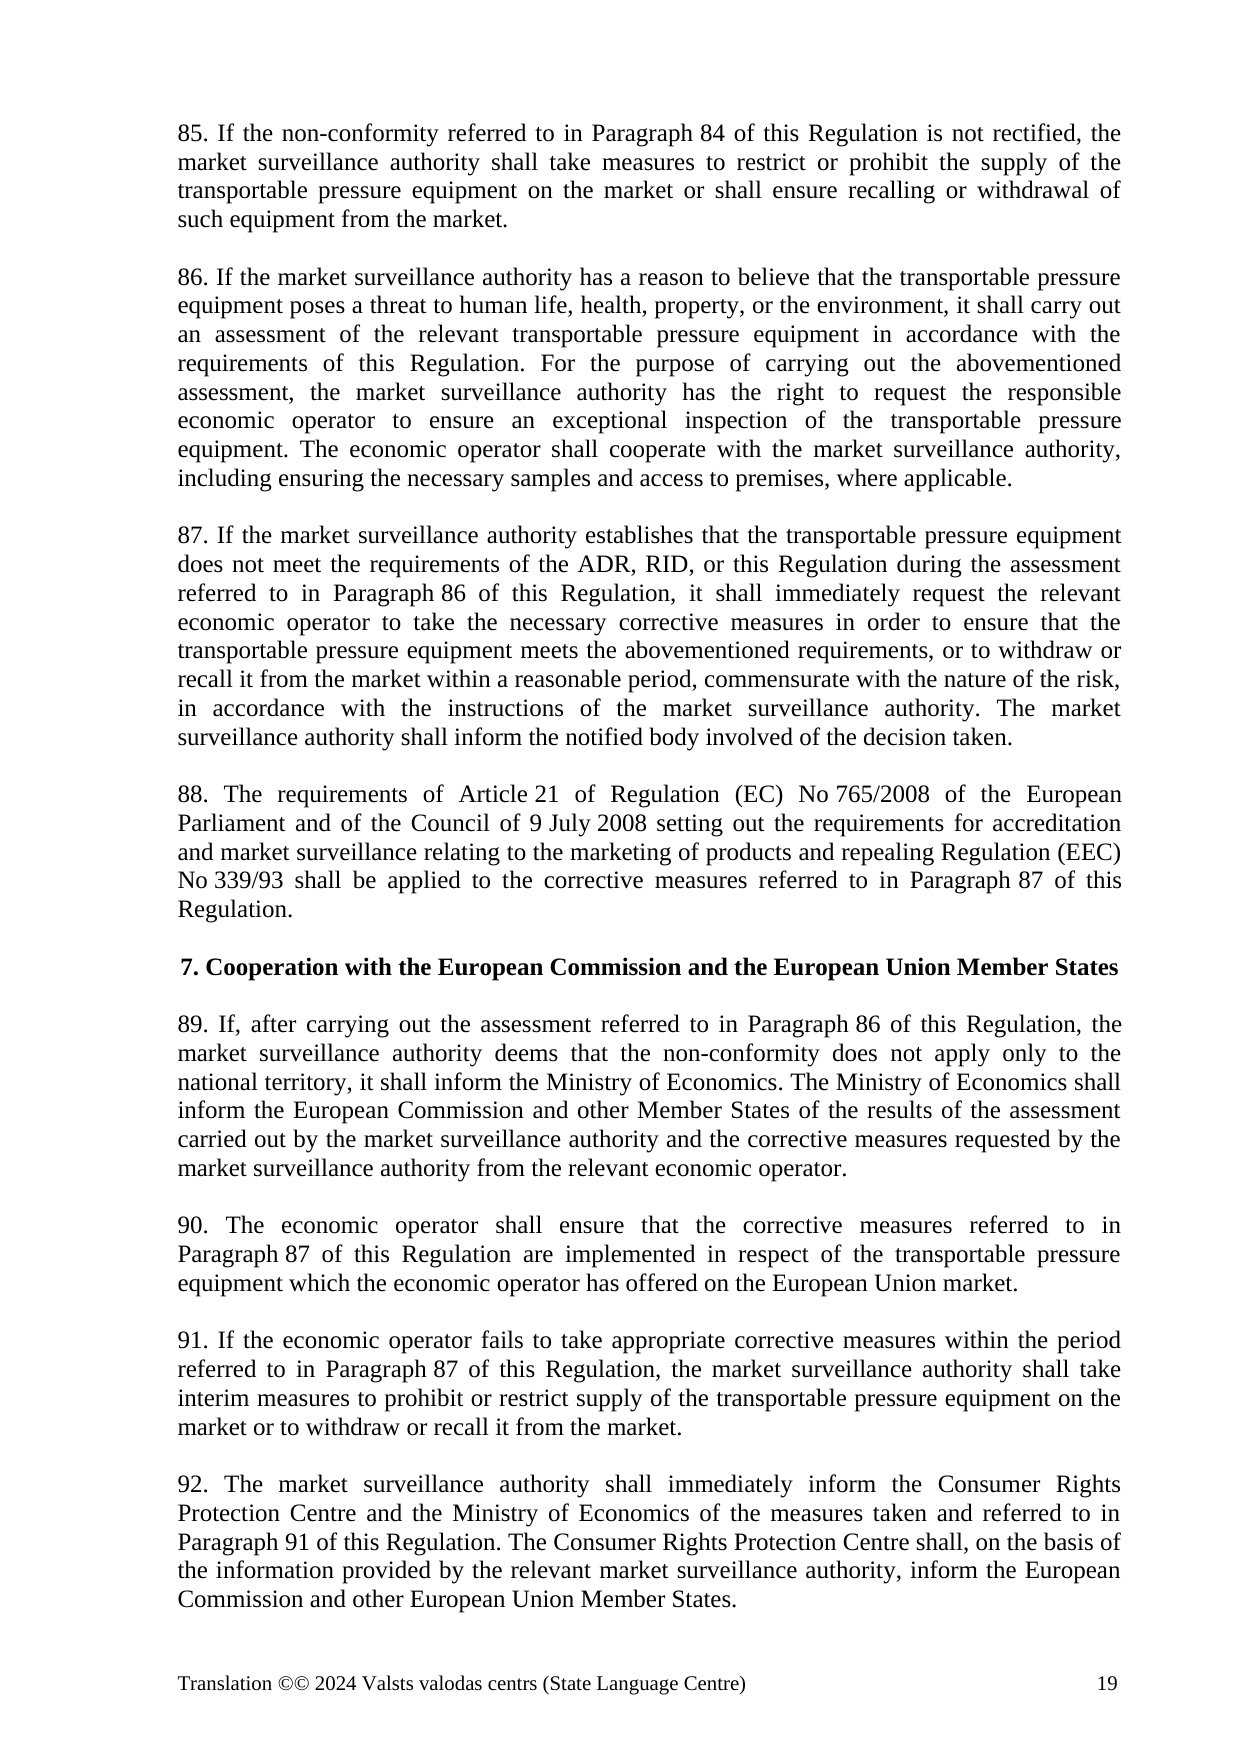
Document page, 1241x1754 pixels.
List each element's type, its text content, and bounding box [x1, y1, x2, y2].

text 92. The market surveillance authority shall immediately inform the Consumer Rights Protection Centre and the Ministry of Economics of the measures taken and referred to in Paragraph 91 of this Regulation. The Consumer Rights Protection Centre shall, on the basis of the information provided by the relevant market surveillance authority, inform the European Commission and other European Union Member States. [177, 1469, 1122, 1613]
text 86. If the market surveillance authority has a reason to believe that the transportable pressure equipment poses a threat to human life, health, property, or the environment, it shall carry out an assessment of the relevant transportable pressure equipment in accordance with the requirements of this Regulation. For the purpose of carrying out the abovementioned assessment, the market surveillance authority has the right to request the responsible economic operator to ensure an exceptional inspection of the transportable pressure equipment. The economic operator shall cooperate with the market surveillance authority, including ensuring the necessary samples and access to premises, where applicable. [177, 262, 1122, 492]
text 90. The economic operator shall ensure that the corrective measures referred to in Paragraph 87 of this Regulation are implemented in respect of the transportable pressure equipment which the economic operator has offered on the European Union market. [177, 1211, 1122, 1297]
text 7. Cooperation with the European Commission and the European Union Member States [177, 952, 1122, 981]
text 88. The requirements of Article 21 of Regulation (EC) No 765/2008 of the European Parliament and of the Council of 9 July 2008 setting out the requirements for accreditation and market surveillance relating to the marketing of products and repealing Regulation (EEC) No 339/93 shall be applied to the corrective measures referred to in Paragraph 87 of this Regulation. [177, 779, 1122, 923]
text 89. If, after carrying out the assessment referred to in Paragraph 86 of this Regulation, the market surveillance authority deems that the non-conformity does not apply only to the national territory, it shall inform the Ministry of Economics. The Ministry of Economics shall inform the European Commission and other Member States of the results of the assessment carried out by the market surveillance authority and the corrective measures requested by the market surveillance authority from the relevant economic operator. [177, 1009, 1122, 1182]
text 87. If the market surveillance authority establishes that the transportable pressure equipment does not meet the requirements of the ADR, RID, or this Regulation during the assessment referred to in Paragraph 86 of this Regulation, it shall immediately request the relevant economic operator to take the necessary corrective measures in order to ensure that the transportable pressure equipment meets the abovementioned requirements, or to withdraw or recall it from the market within a reasonable period, commensurate with the nature of the risk, in accordance with the instructions of the market surveillance authority. The market surveillance authority shall inform the notified body involved of the decision taken. [177, 521, 1122, 751]
text 85. If the non-conformity referred to in Paragraph 84 of this Regulation is not rectified, the market surveillance authority shall take measures to restrict or prohibit the supply of the transportable pressure equipment on the market or shall ensure recalling or withdrawal of such equipment from the market. [177, 118, 1122, 233]
text 91. If the economic operator fails to take appropriate corrective measures within the period referred to in Paragraph 87 of this Regulation, the market surveillance authority shall take interim measures to prohibit or restrict supply of the transportable pressure equipment on the market or to withdraw or recall it from the market. [177, 1326, 1122, 1441]
